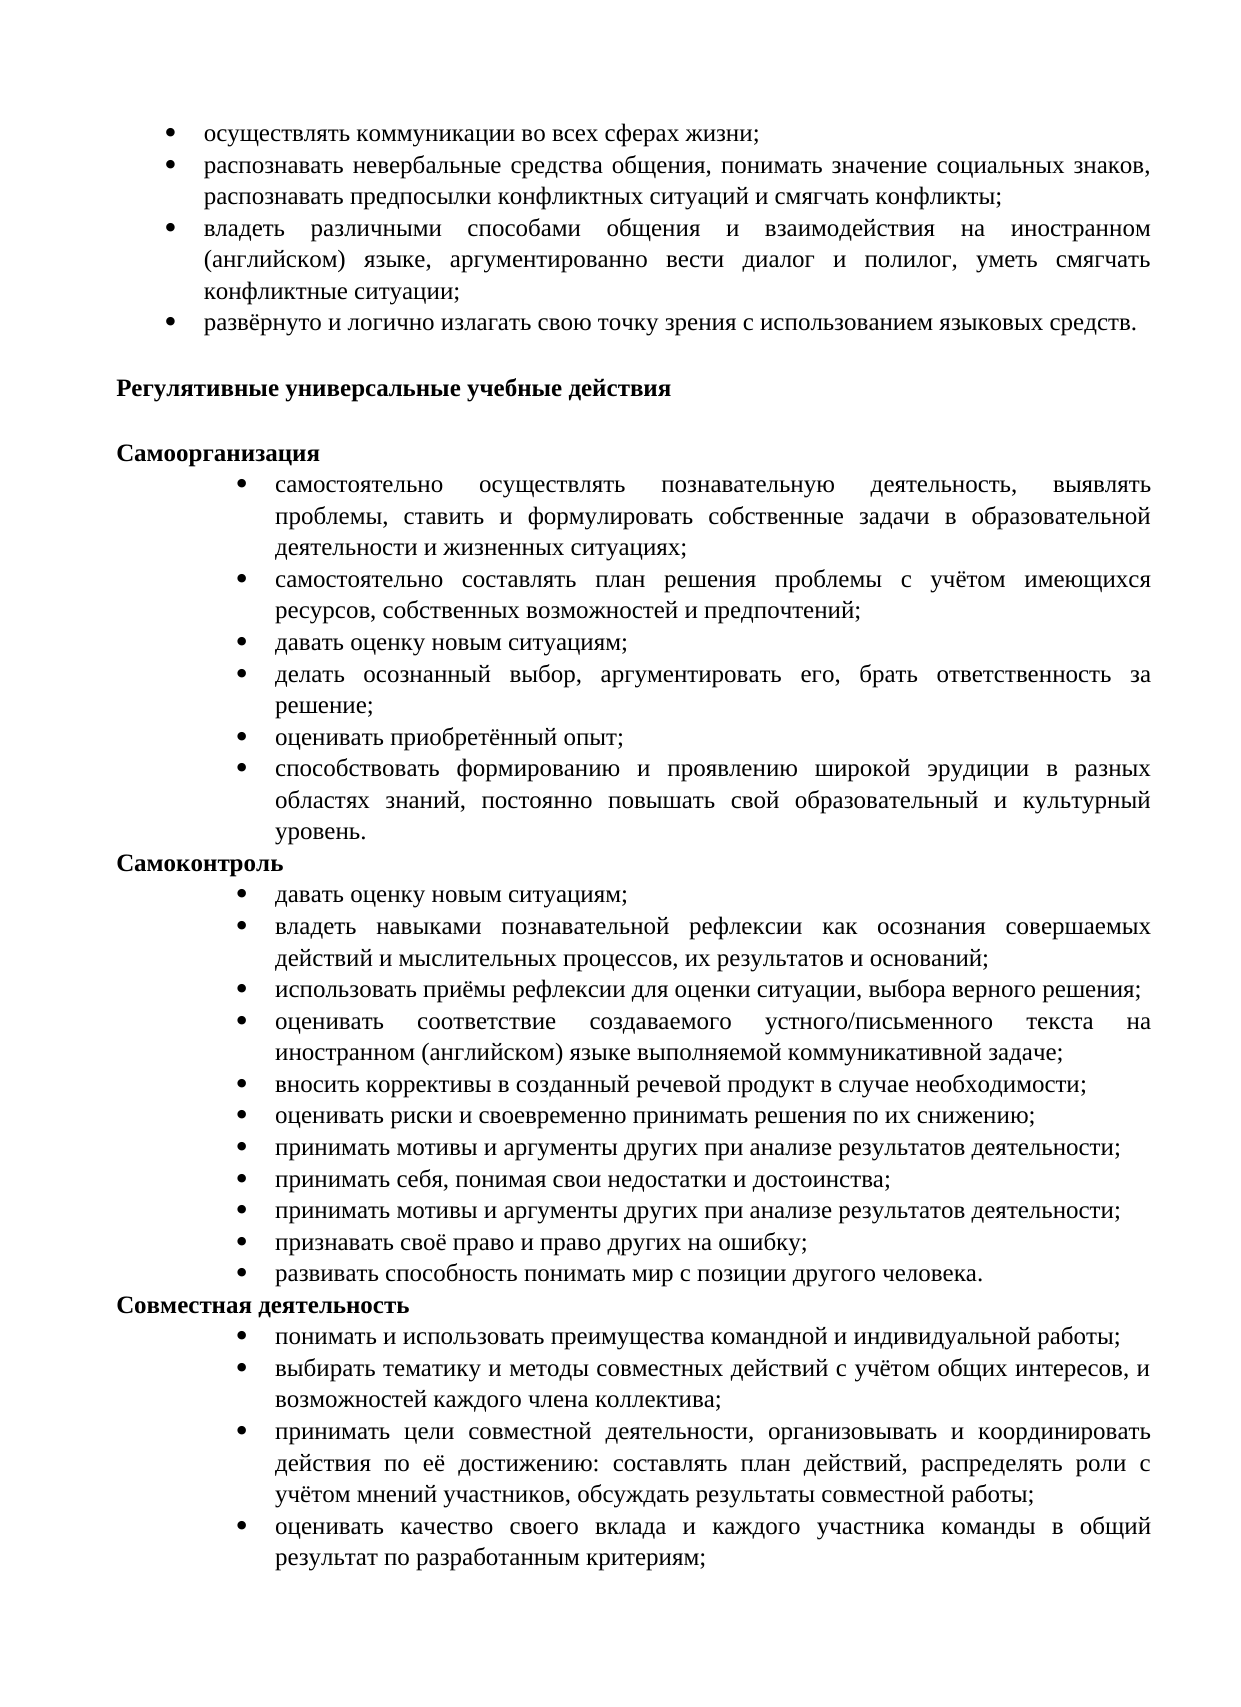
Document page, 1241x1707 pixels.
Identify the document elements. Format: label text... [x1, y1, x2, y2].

list оценивать риски и своевременно принимать решения по их снижению; [237, 1101, 1152, 1129]
list использовать приёмы рефлексии для оценки ситуации, выбора верного решения; [237, 974, 1152, 1003]
list самостоятельно осуществлять познавательную деятельность, выявлять проблемы, ставить и формулировать собственные задачи в образовательной деятельности и жизненных ситуациях; [237, 469, 1152, 561]
list развёрнуто и логично излагать свою точку зрения с использованием языковых средств. [166, 307, 1152, 336]
list развивать способность понимать мир с позиции другого человека. [237, 1258, 1152, 1287]
list самостоятельно составлять план решения проблемы с учётом имеющихся ресурсов, собственных возможностей и предпочтений; [237, 564, 1152, 624]
list давать оценку новым ситуациям; [237, 879, 1152, 908]
list владеть навыками познавательной рефлексии как осознания совершаемых действий и мыслительных процессов, их результатов и оснований; [237, 911, 1152, 971]
list оценивать приобретённый опыт; [237, 722, 1152, 751]
text Самоконтроль [116, 848, 1152, 877]
list давать оценку новым ситуациям; [237, 627, 1152, 656]
list оценивать качество своего вклада и каждого участника команды в общий результат по разработанным критериям; [237, 1511, 1152, 1571]
text Самоорганизация [116, 438, 1152, 466]
list владеть различными способами общения и взаимодействия на иностранном (английском) языке, аргументированно вести диалог и полилог, уметь смягчать конфликтные ситуации; [166, 213, 1152, 305]
text Регулятивные универсальные учебные действия [116, 373, 1152, 401]
list вносить коррективы в созданный речевой продукт в случае необходимости; [237, 1069, 1152, 1098]
list принимать мотивы и аргументы других при анализе результатов деятельности; [237, 1195, 1152, 1224]
list признавать своё право и право других на ошибку; [237, 1227, 1152, 1256]
list распознавать невербальные средства общения, понимать значение социальных знаков, распознавать предпосылки конфликтных ситуаций и смягчать конфликты; [166, 150, 1152, 210]
list принимать цели совместной деятельности, организовывать и координировать действия по её достижению: составлять план действий, распределять роли с учётом мнений участников, обсуждать результаты совместной работы; [237, 1416, 1152, 1508]
list оценивать соответствие создаваемого устного/письменного текста на иностранном (английском) языке выполняемой коммуникативной задаче; [237, 1006, 1152, 1066]
list делать осознанный выбор, аргументировать его, брать ответственность за решение; [237, 659, 1152, 719]
list выбирать тематику и методы совместных действий с учётом общих интересов, и возможностей каждого члена коллектива; [237, 1353, 1152, 1413]
list способствовать формированию и проявлению широкой эрудиции в разных областях знаний, постоянно повышать свой образовательный и культурный уровень. [237, 753, 1152, 845]
list осуществлять коммуникации во всех сферах жизни; [166, 118, 1152, 147]
list принимать мотивы и аргументы других при анализе результатов деятельности; [237, 1132, 1152, 1161]
list понимать и использовать преимущества командной и индивидуальной работы; [237, 1321, 1152, 1350]
list принимать себя, понимая свои недостатки и достоинства; [237, 1164, 1152, 1192]
text Совместная деятельность [116, 1290, 1152, 1319]
